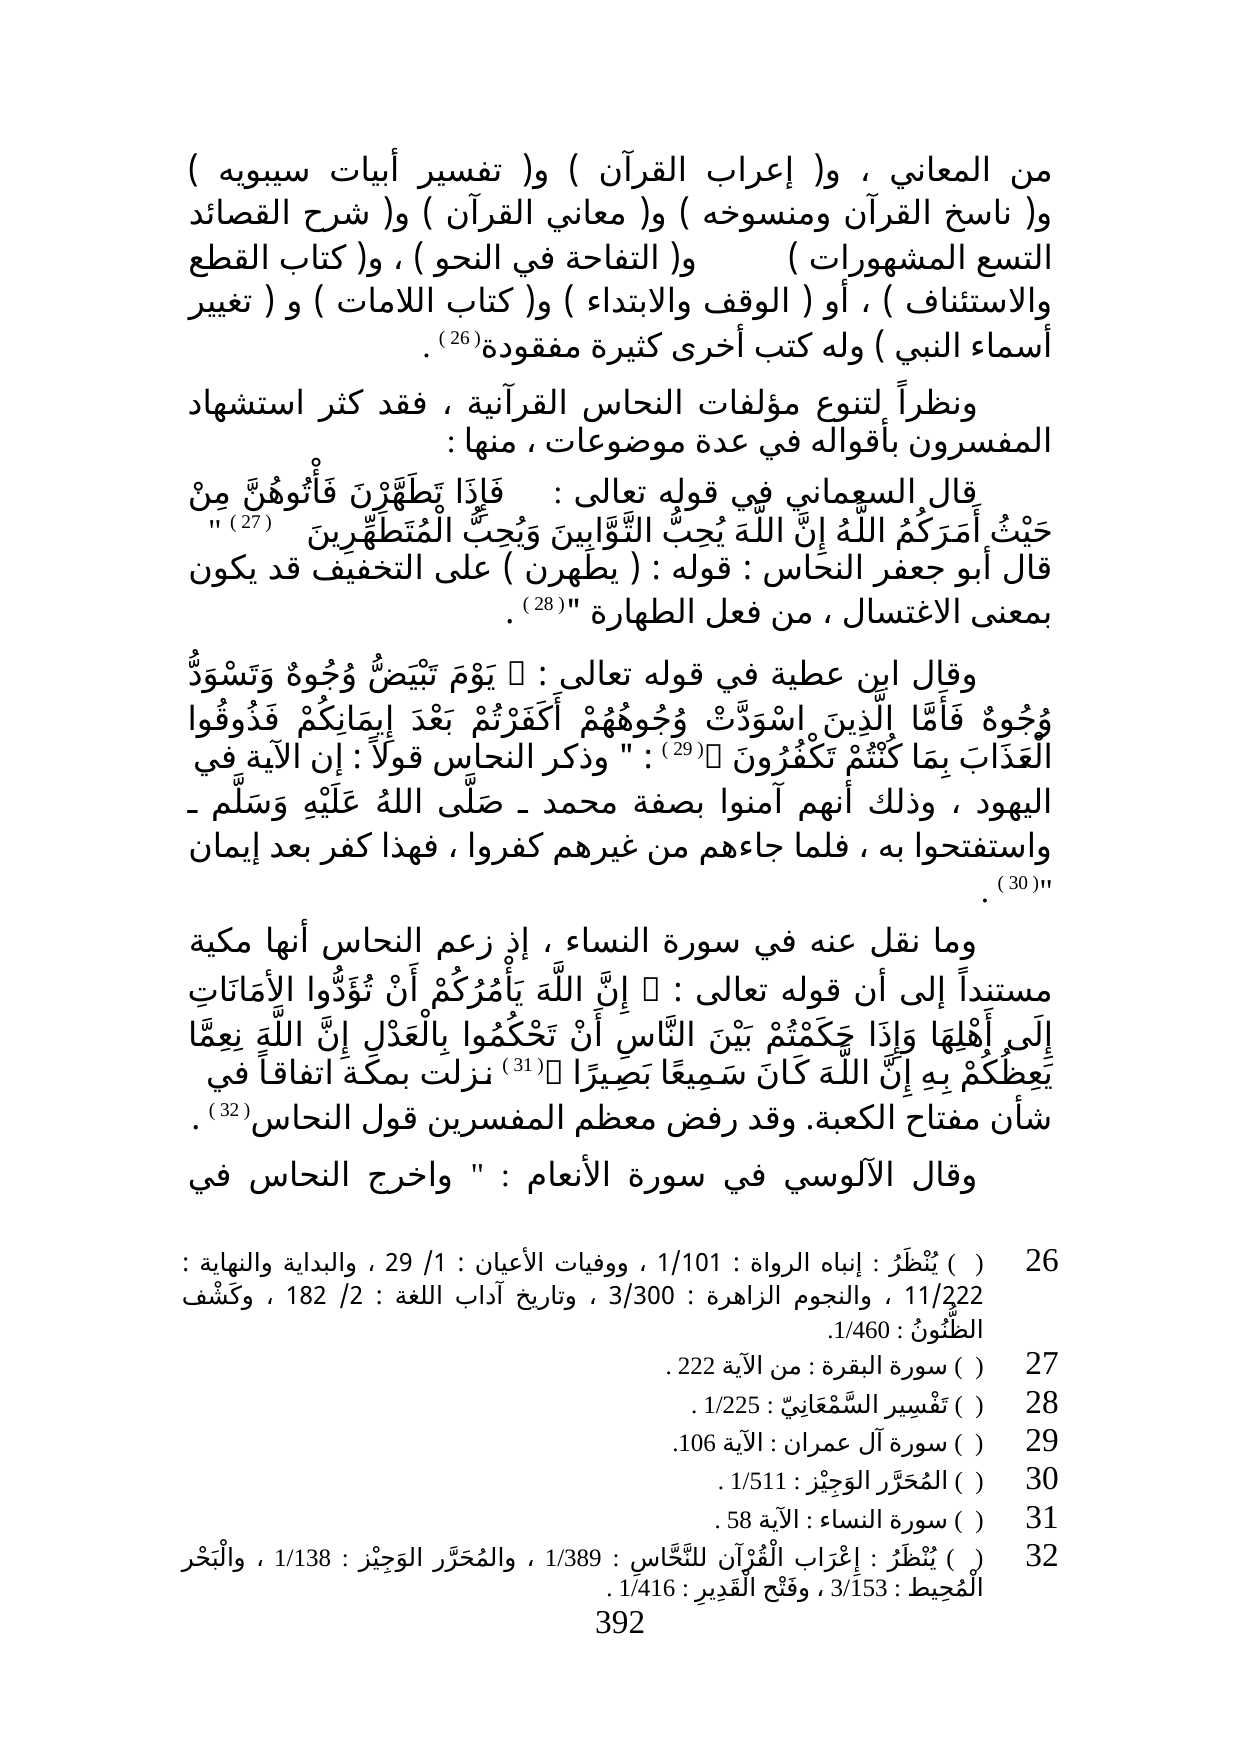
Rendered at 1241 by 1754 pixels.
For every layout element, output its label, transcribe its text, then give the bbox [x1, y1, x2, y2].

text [187, 150, 1053, 371]
text وقال الآلوسي في سورة الأنعام : " واخرج النحاس في ناسخه عن الحبر : أنها مكية إلا ثلاث آيات منها ، فإنها نزلت بالمدينة :  قُلْ تَعَالَوْا أَتْلُ ( ) إلى تمام الآيات الثلاث "( ) . [187, 1155, 1053, 1200]
text ونظراً لتنوع مؤلفات النحاس القرآنية ، فقد كثر استشهاد المفسرون بأقواله في عدة موضوعات ، منها : [187, 383, 1053, 460]
text وقال ابن عطية في قوله تعالى :  يَوْمَ تَبْيَضُّ وُجُوهٌ وَتَسْوَدُّ وُجُوهٌ فَأَمَّا الَّذِينَ اسْوَدَّتْ وُجُوهُهُمْ أَكَفَرْتُمْ بَعْدَ إِيمَانِكُمْ فَذُوقُوا الْعَذَابَ بِمَا كُنْتُمْ تَكْفُرُونَ ( ) : " وذكر النحاس قولاً : إن الآية في اليهود ، وذلك أنهم آمنوا بصفة محمد ـ صَلَّى اللهُ عَلَيْهِ وَسَلَّم ـ واستفتحوا به ، فلما جاءهم من غيرهم كفروا ، فهذا كفر بعد إيمان "( ) . [187, 650, 1053, 910]
text قال السعماني في قوله تعالى :  فَإِذَا تَطَهَّرْنَ فَأْتُوهُنَّ مِنْ حَيْثُ أَمَرَكُمُ اللَّهُ إِنَّ اللَّهَ يُحِبُّ التَّوَّابِينَ وَيُحِبُّ الْمُتَطَهِّرِينَ ( ) " قال أبو جعفر النحاس : قوله : ( يطهرن ) على التخفيف قد يكون بمعنى الاغتسال ، من فعل الطهارة "( ) . [187, 473, 1053, 637]
text وما نقل عنه في سورة النساء ، إذ زعم النحاس أنها مكية مستنداً إلى أن قوله تعالى :  إِنَّ اللَّهَ يَأْمُرُكُمْ أَنْ تُؤَدُّوا الأمَانَاتِ إِلَى أَهْلِهَا وَإِذَا حَكَمْتُمْ بَيْنَ النَّاسِ أَنْ تَحْكُمُوا بِالْعَدْلِ إِنَّ اللَّهَ نِعِمَّا يَعِظُكُمْ بِهِ إِنَّ اللَّهَ كَانَ سَمِيعًا بَصِيرًا ( ) نزلت بمكة اتفاقاً في شأن مفتاح الكعبة. وقد رفض معظم المفسرين قول النحاس( ) . [187, 922, 1053, 1143]
